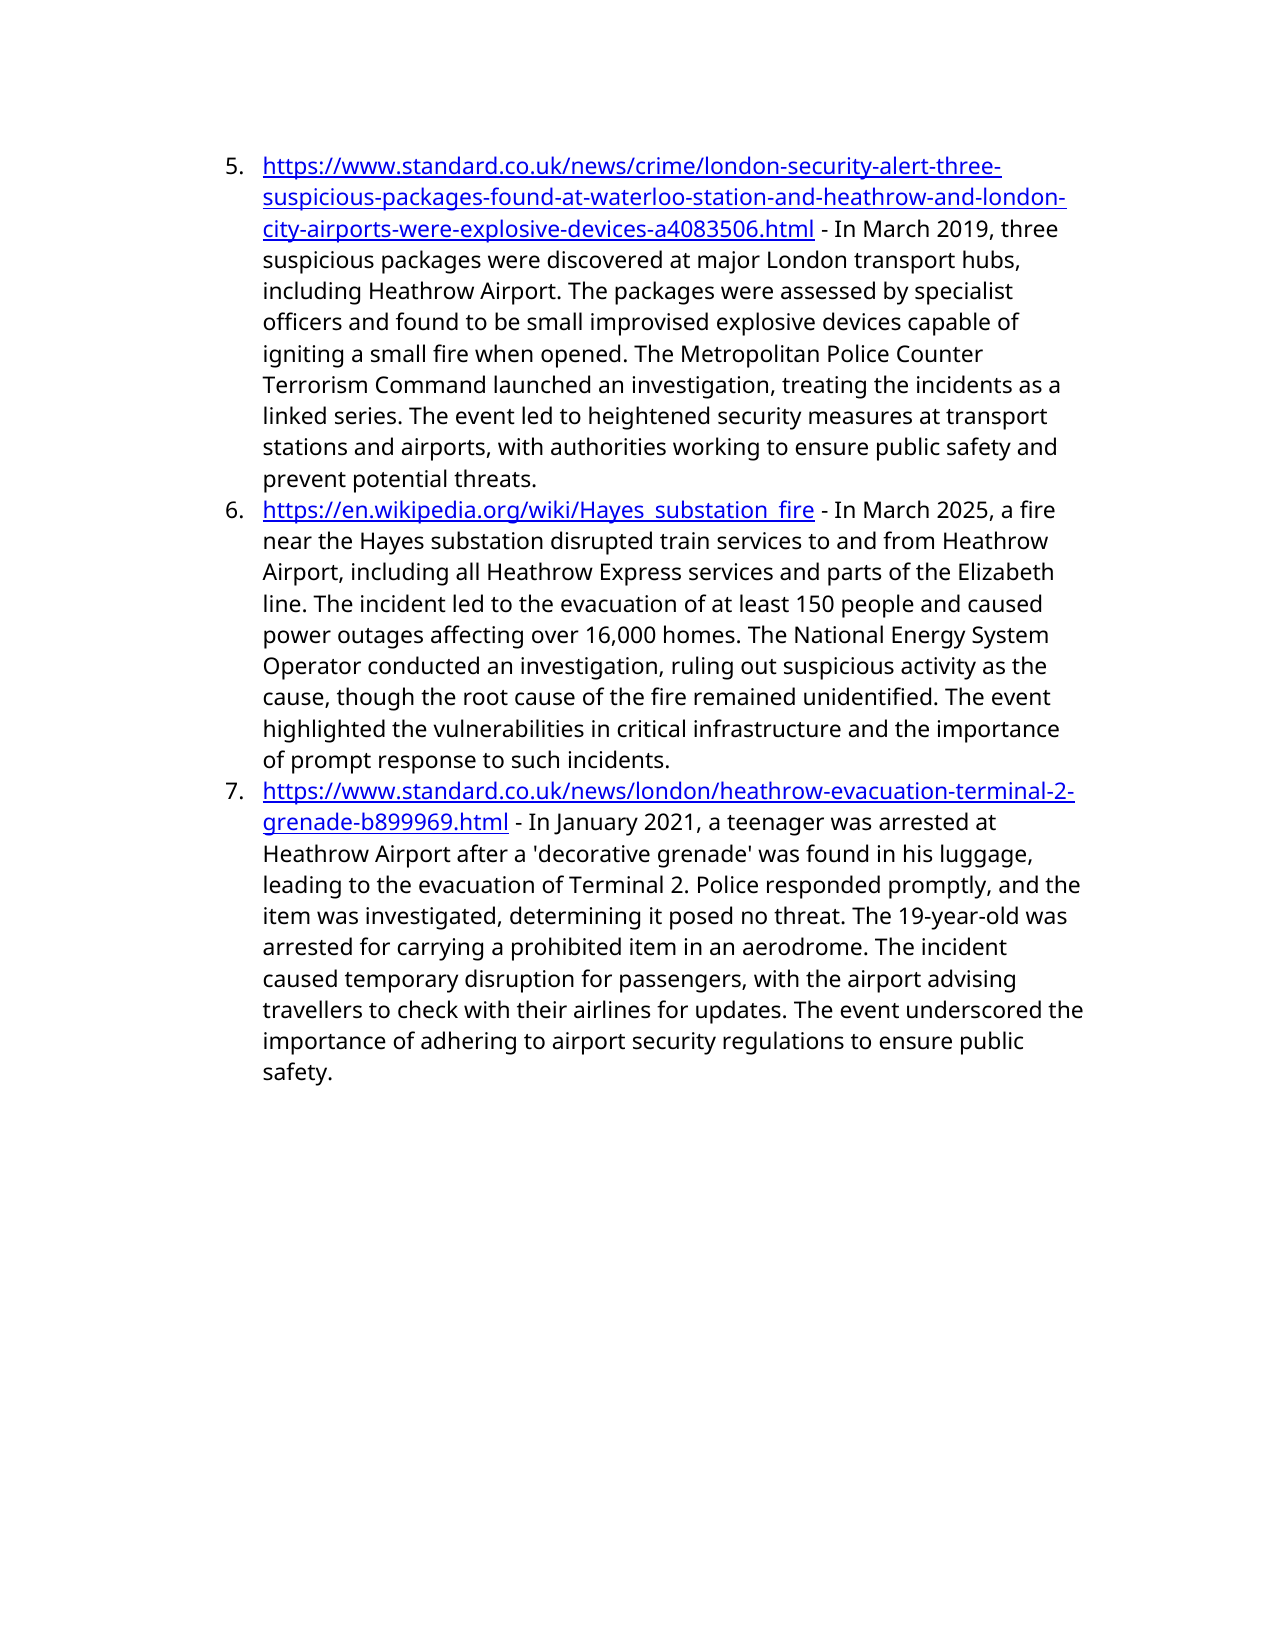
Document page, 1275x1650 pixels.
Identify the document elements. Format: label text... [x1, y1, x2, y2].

list https://en.wikipedia.org/wiki/Hayes_substation_fire - In March 2025, a fire near the Hayes substation disrupted train services to and from Heathrow Airport, including all Heathrow Express services and parts of the Elizabeth line. The incident led to the evacuation of at least 150 people and caused power outages affecting over 16,000 homes. The National Energy System Operator conducted an investigation, ruling out suspicious activity as the cause, though the root cause of the fire remained unidentified. The event highlighted the vulnerabilities in critical infrastructure and the importance of prompt response to such incidents. [225, 494, 1087, 775]
list https://www.standard.co.uk/news/crime/london-security-alert-three-suspicious-packages-found-at-waterloo-station-and-heathrow-and-london-city-airports-were-explosive-devices-a4083506.html - In March 2019, three suspicious packages were discovered at major London transport hubs, including Heathrow Airport. The packages were assessed by specialist officers and found to be small improvised explosive devices capable of igniting a small fire when opened. The Metropolitan Police Counter Terrorism Command launched an investigation, treating the incidents as a linked series. The event led to heightened security measures at transport stations and airports, with authorities working to ensure public safety and prevent potential threats. [225, 150, 1087, 494]
list https://www.standard.co.uk/news/london/heathrow-evacuation-terminal-2-grenade-b899969.html - In January 2021, a teenager was arrested at Heathrow Airport after a 'decorative grenade' was found in his luggage, leading to the evacuation of Terminal 2. Police responded promptly, and the item was investigated, determining it posed no threat. The 19-year-old was arrested for carrying a prohibited item in an aerodrome. The incident caused temporary disruption for passengers, with the airport advising travellers to check with their airlines for updates. The event underscored the importance of adhering to airport security regulations to ensure public safety. [225, 775, 1087, 1087]
